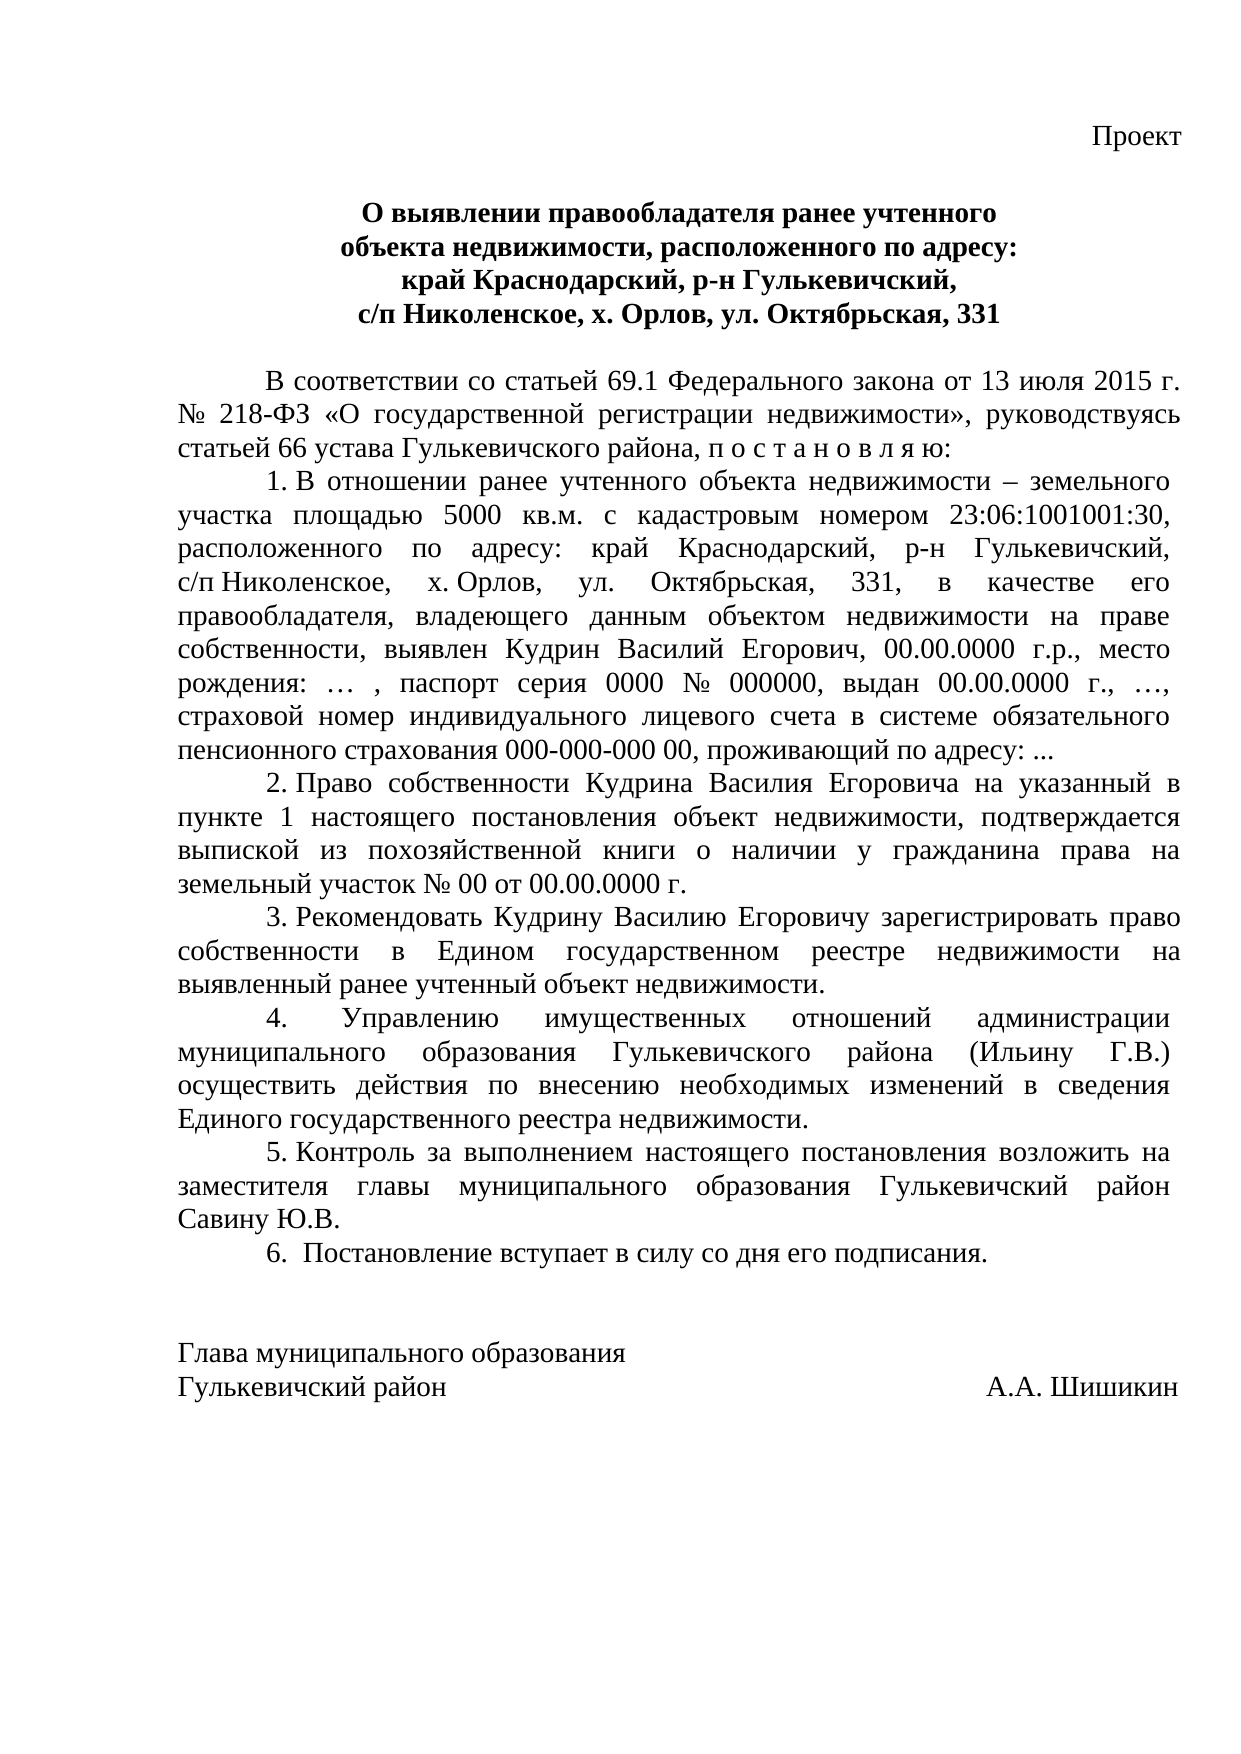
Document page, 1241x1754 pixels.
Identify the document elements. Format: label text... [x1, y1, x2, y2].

text Глава муниципального образования [177, 1336, 1171, 1369]
list Постановление вступает в силу со дня его подписания. [177, 1235, 1171, 1268]
list Рекомендовать Кудрину Василию Егоровичу зарегистрировать право собственности в Едином государственном реестре недвижимости на выявленный ранее учтенный объект недвижимости. [177, 899, 1181, 1000]
text О выявлении правообладателя ранее учтенного [177, 195, 1181, 229]
text объекта недвижимости, расположенного по адресу: [177, 229, 1181, 262]
list Управлению имущественных отношений администрации муниципального образования Гулькевичского района (Ильину Г.В.) осуществить действия по внесению необходимых изменений в сведения Единого государственного реестра недвижимости. [177, 1000, 1171, 1134]
text Проект [177, 118, 1182, 152]
text с/п Николенское, х. Орлов, ул. Октябрьская, 331 [177, 296, 1181, 329]
list Право собственности Кудрина Василия Егоровича на указанный в пункте 1 настоящего постановления объект недвижимости, подтверждается выпиской из похозяйственной книги о наличии у гражданина права на земельный участок № 00 от 00.00.0000 г. [177, 765, 1181, 899]
text край Краснодарский, р-н Гулькевичский, [177, 262, 1181, 296]
list Контроль за выполнением настоящего постановления возложить на заместителя главы муниципального образования Гулькевичский район Савину Ю.В. [177, 1134, 1171, 1235]
text В соответствии со статьей 69.1 Федерального закона от 13 июля 2015 г. № 218-ФЗ «О государственной регистрации недвижимости», руководствуясь статьей 66 устава Гулькевичского района, п о с т а н о в л я ю: [177, 363, 1181, 463]
text Гулькевичский район А.А. Шишикин [177, 1369, 1181, 1403]
list В отношении ранее учтенного объекта недвижимости – земельного участка площадью 5000 кв.м. с кадастровым номером 23:06:1001001:30, расположенного по адресу: край Краснодарский, р-н Гулькевичский, с/п Николенское, х. Орлов, ул. Октябрьская, 331, в качестве его правообладателя, владеющего данным объектом недвижимости на праве собственности, выявлен Кудрин Василий Егорович, 00.00.0000 г.р., место рождения: … , паспорт серия 0000 № 000000, выдан 00.00.0000 г., …, страховой номер индивидуального лицевого счета в системе обязательного пенсионного страхования 000-000-000 00, проживающий по адресу: ... [177, 463, 1171, 765]
